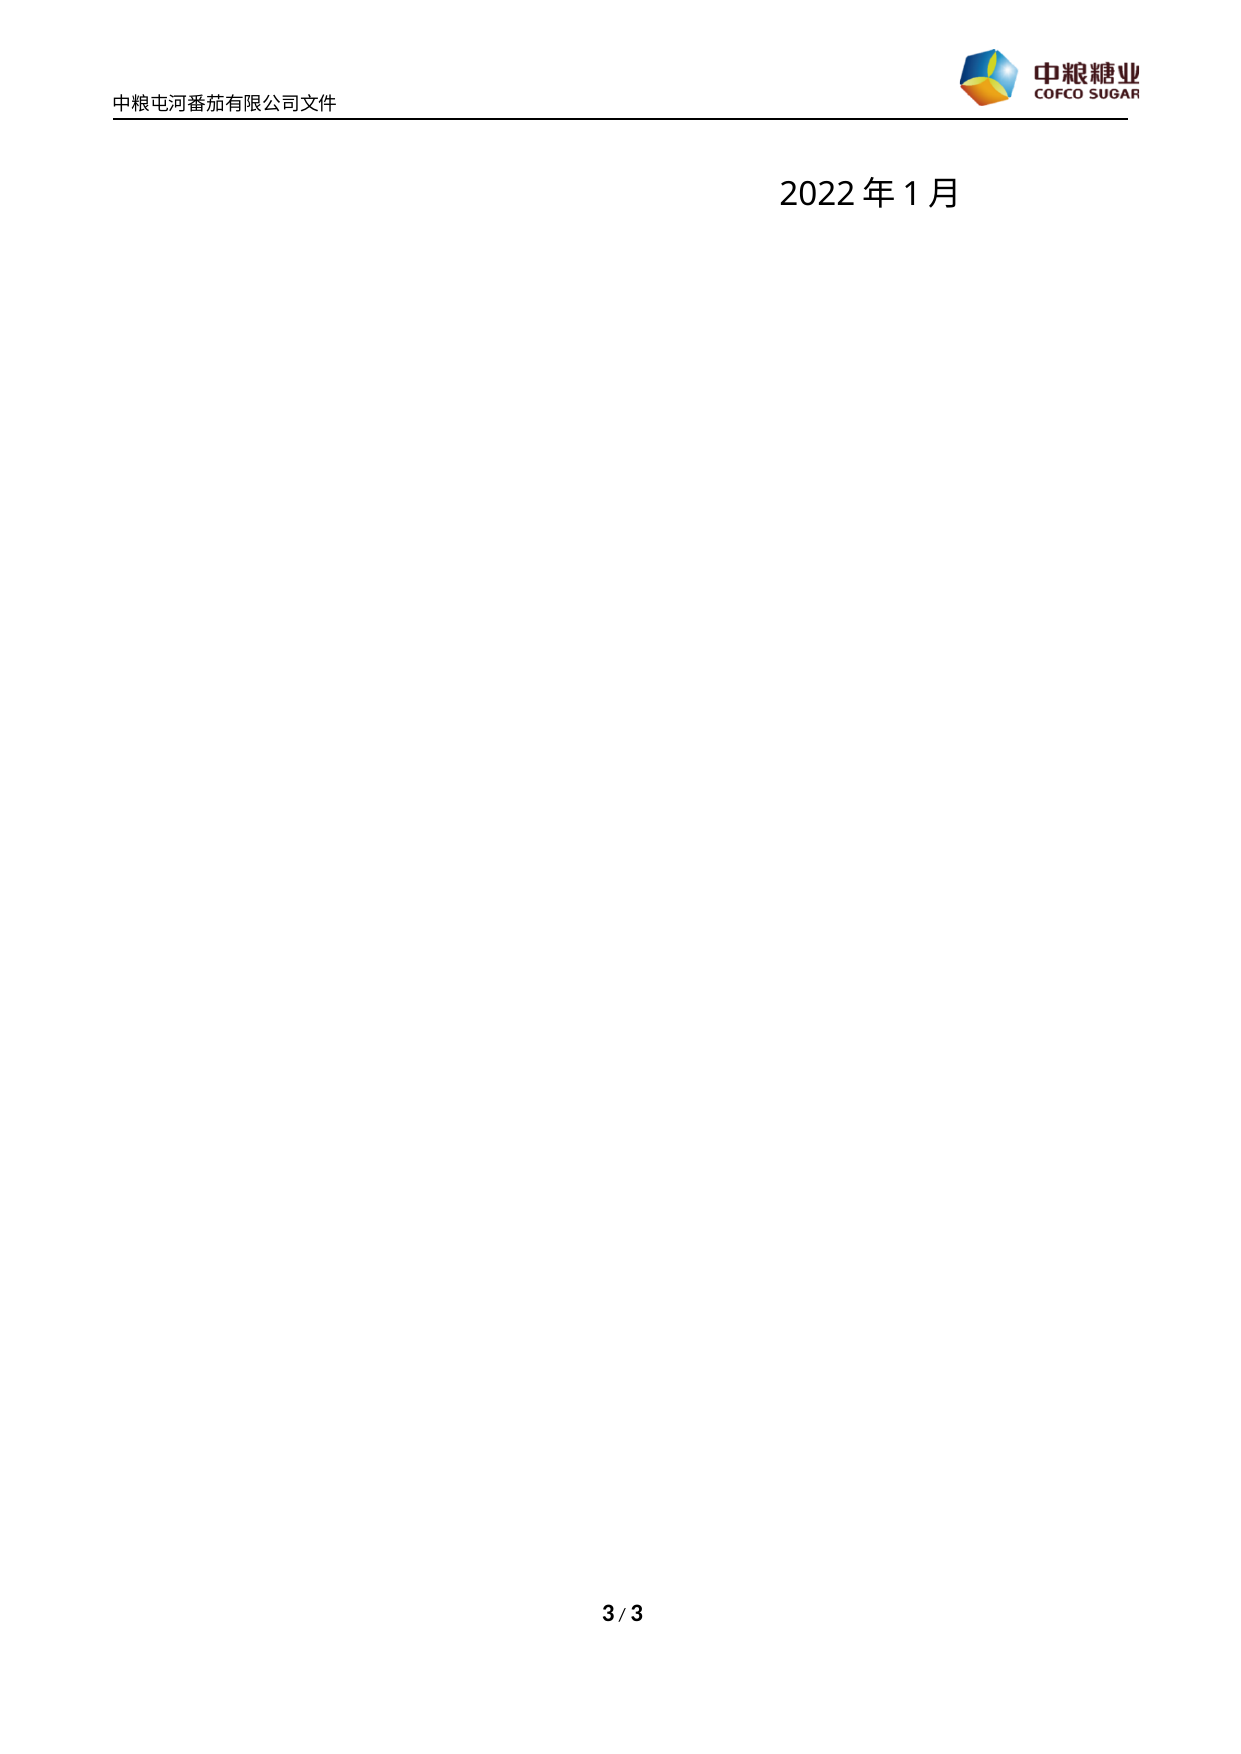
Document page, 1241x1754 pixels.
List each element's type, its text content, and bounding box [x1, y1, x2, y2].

picture [959, 49, 1140, 106]
text 2022年1月 [112, 158, 1128, 223]
